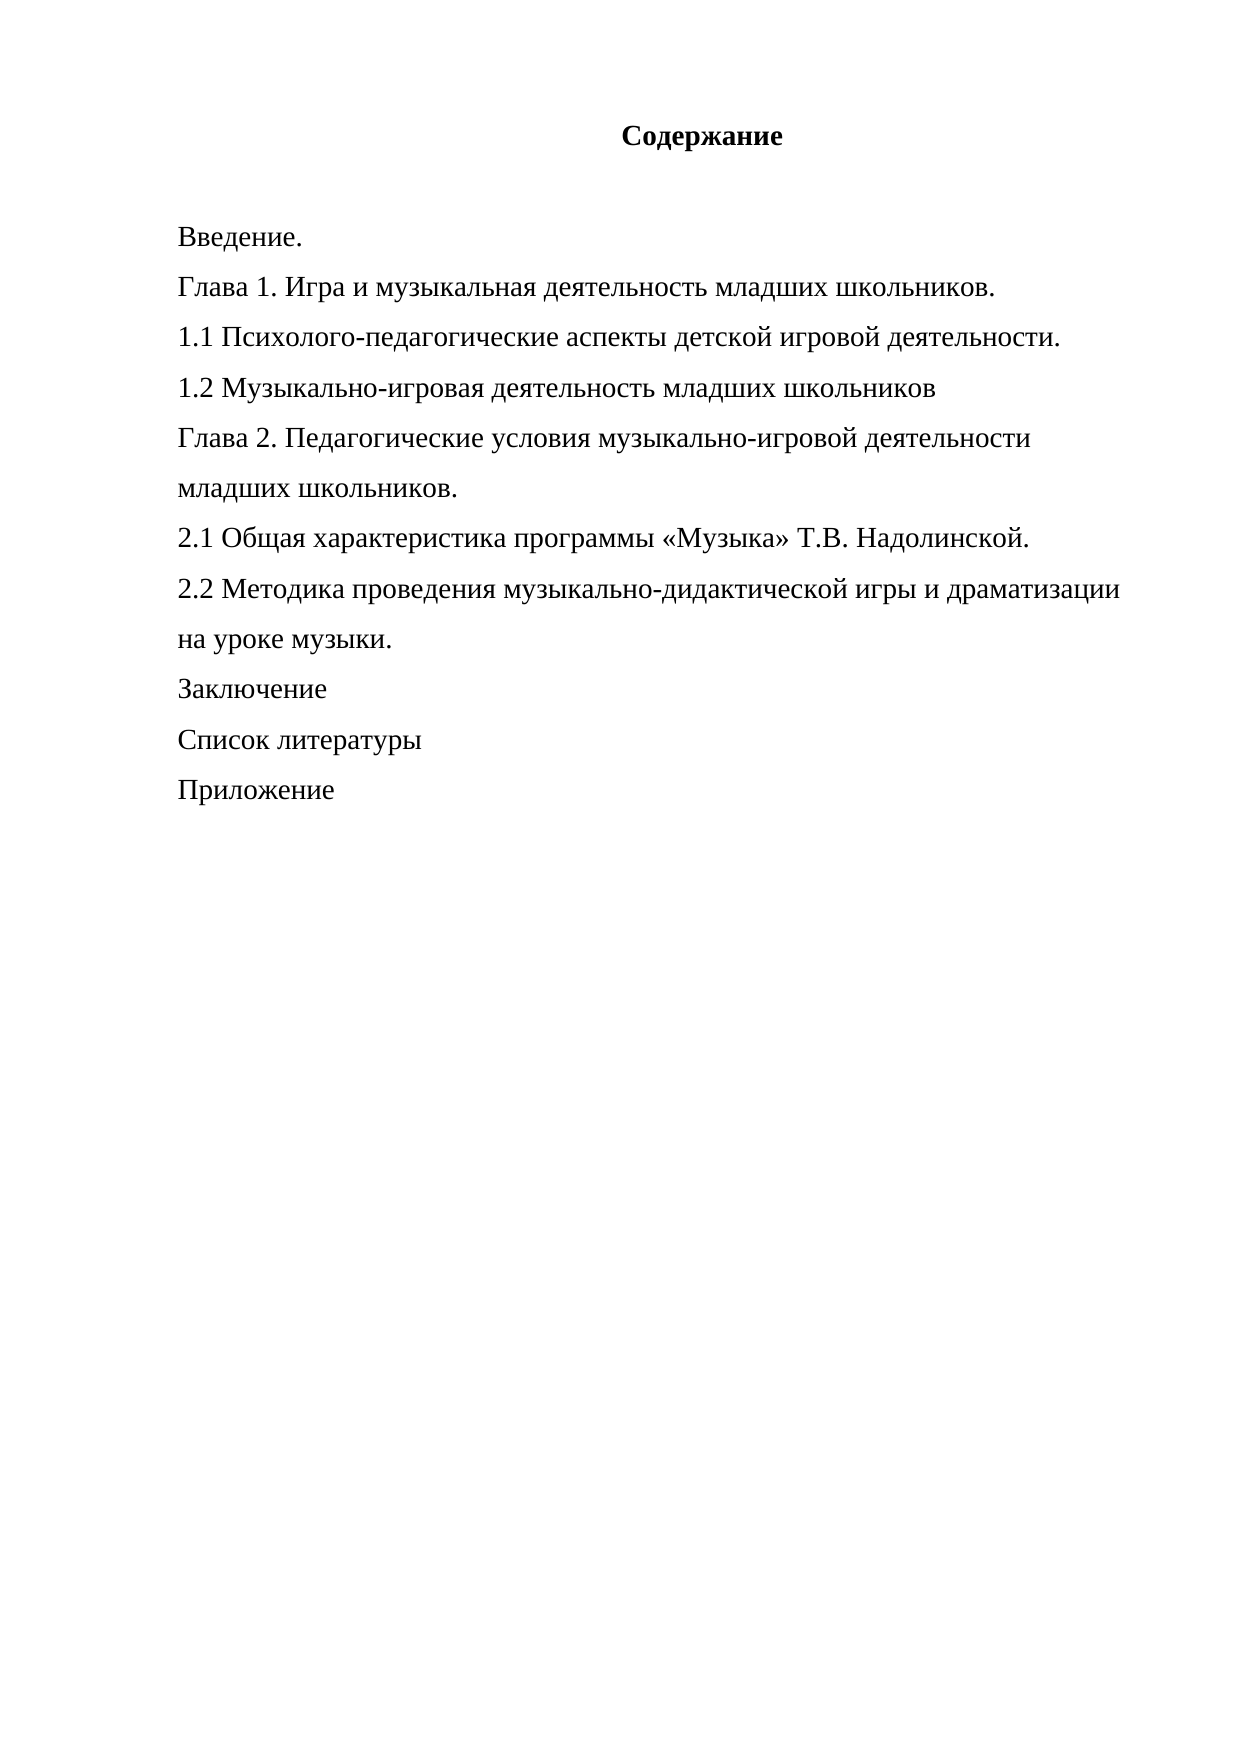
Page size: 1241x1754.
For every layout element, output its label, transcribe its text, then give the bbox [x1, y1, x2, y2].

text 1.2 Музыкально-игровая деятельность младших школьников [177, 370, 1152, 403]
text Список литературы [177, 722, 1152, 755]
text Введение. [177, 219, 1152, 252]
text Приложение [177, 772, 1152, 806]
text 2.2 Методика проведения музыкально-дидактической игры и драматизации на уроке музыки. [177, 571, 1152, 655]
text 1.1 Психолого-педагогические аспекты детской игровой деятельности. [177, 319, 1152, 353]
text Заключение [177, 672, 1152, 705]
text Глава 2. Педагогические условия музыкально-игровой деятельности младших школьников. [177, 420, 1152, 504]
text Глава 1. Игра и музыкальная деятельность младших школьников. [177, 269, 1152, 303]
text Содержание [177, 118, 1152, 152]
text 2.1 Общая характеристика программы «Музыка» Т.В. Надолинской. [177, 521, 1152, 554]
